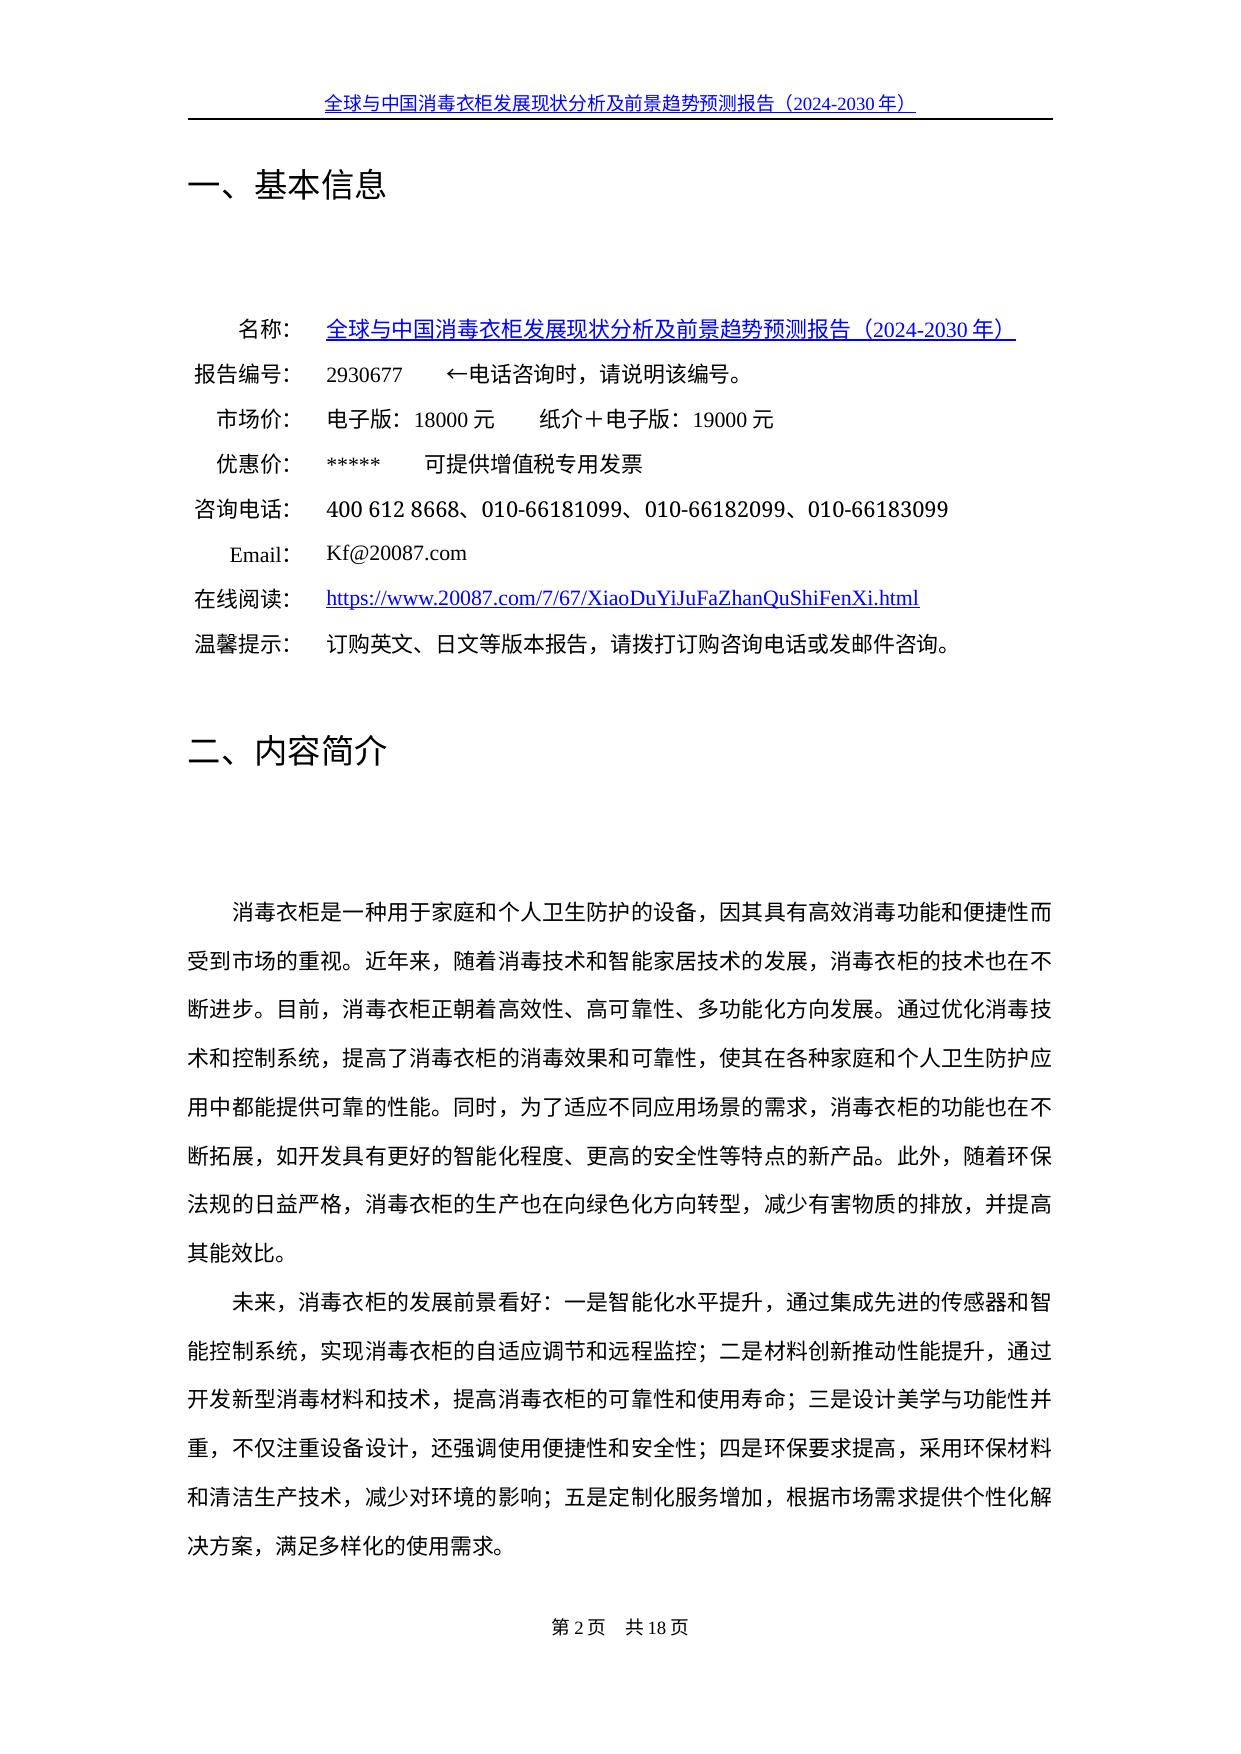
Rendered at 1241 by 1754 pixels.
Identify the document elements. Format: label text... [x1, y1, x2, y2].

table_header 全球与中国消毒衣柜发展现状分析及前景趋势预测报告（2024-2030年） [315, 312, 1073, 357]
table_cell 在线阅读： [167, 582, 315, 627]
table_cell Email： [167, 537, 315, 582]
table_cell Kf@20087.com [315, 537, 1073, 582]
table_cell 电子版：18000 元 纸介＋电子版：19000 元 [315, 402, 1073, 447]
table_cell 市场价： [167, 402, 315, 447]
table_cell 订购英文、日文等版本报告，请拨打订购咨询电话或发邮件咨询。 [315, 627, 1073, 672]
table_cell ***** 可提供增值税专用发票 [315, 447, 1073, 492]
table_cell 优惠价： [167, 447, 315, 492]
table_cell 温馨提示： [167, 627, 315, 672]
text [187, 894, 1053, 1561]
title 二、内容简介 [187, 717, 1053, 782]
table_cell 2930677 ←电话咨询时，请说明该编号。 [315, 357, 1073, 402]
title 一、基本信息 [187, 150, 1053, 215]
table_cell 400 612 8668、010-66181099、010-66182099、010-66183099 [315, 492, 1073, 537]
table_header 名称： [167, 312, 315, 357]
table_cell 报告编号： [167, 357, 315, 402]
table_cell [315, 582, 1073, 627]
table_cell 咨询电话： [167, 492, 315, 537]
